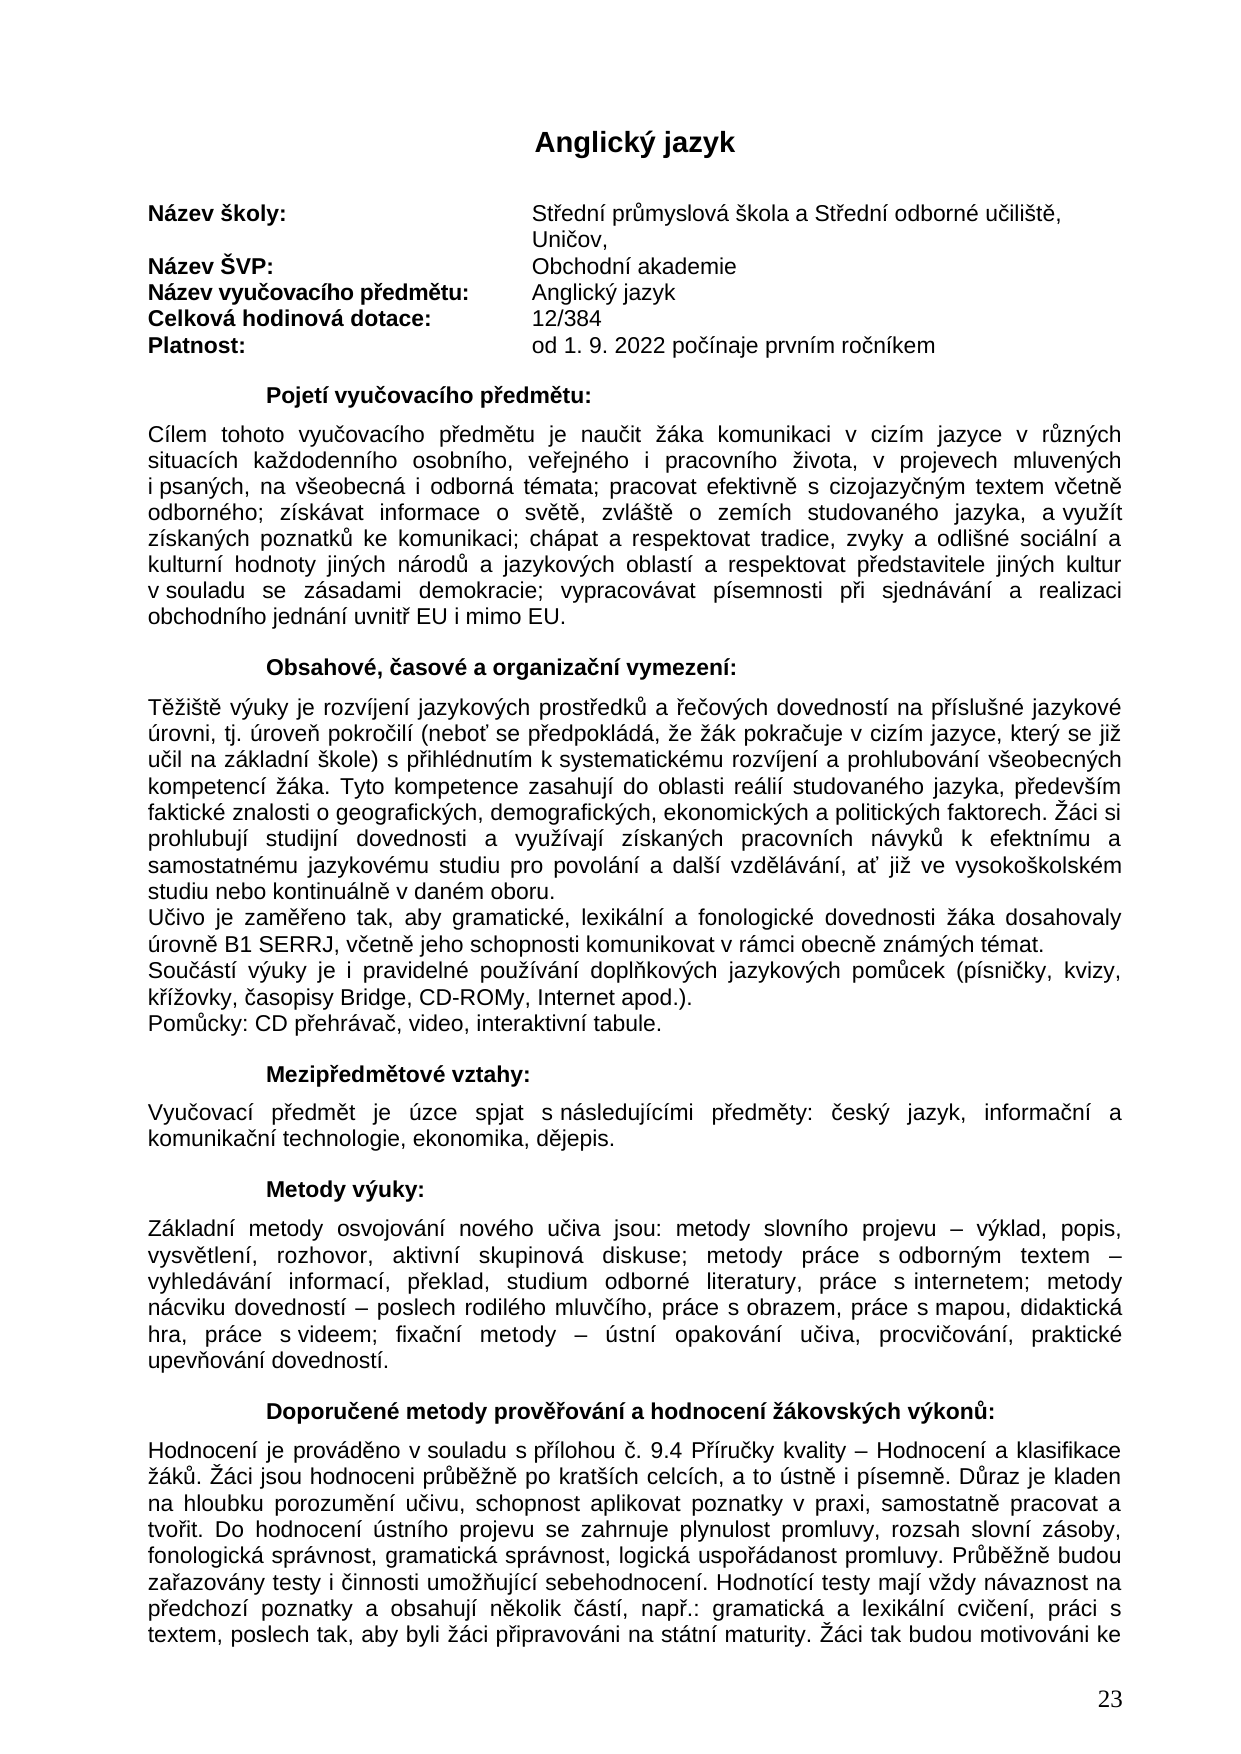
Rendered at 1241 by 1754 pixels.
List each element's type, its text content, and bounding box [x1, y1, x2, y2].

subtitle Obsahové, časové a organizační vymezení: [266, 655, 1122, 681]
text Platnost: od 1. 9. 2022 počínaje prvním ročníkem [148, 332, 1122, 358]
text Celková hodinová dotace: 12/384 [148, 305, 1122, 332]
text Učivo je zaměřeno tak, aby gramatické, lexikální a fonologické dovednosti žáka dosahovaly úrovně B1 SERRJ, včetně jeho schopnosti komunikovat v rámci obecně známých témat. [148, 904, 1122, 957]
subtitle Doporučené metody prověřování a hodnocení žákovských výkonů: [266, 1398, 1122, 1424]
text Název ŠVP: Obchodní akademie [148, 253, 1122, 279]
text Název školy: Střední průmyslová škola a Střední odborné učiliště, Uničov, [148, 200, 1122, 253]
text Součástí výuky je i pravidelné používání doplňkových jazykových pomůcek (písničky, kvizy, křížovky, časopisy Bridge, CD-ROMy, Internet apod.). [148, 957, 1122, 1010]
subtitle Pojetí vyučovacího předmětu: [266, 383, 1122, 409]
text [148, 1437, 1122, 1648]
text Vyučovací předmět je úzce spjat s následujícími předměty: český jazyk, informační a komunikační technologie, ekonomika, dějepis. [148, 1100, 1122, 1152]
subtitle Mezipředmětové vztahy: [266, 1061, 1122, 1087]
subtitle Metody výuky: [266, 1177, 1122, 1203]
text Pomůcky: CD přehrávač, video, interaktivní tabule. [148, 1010, 1122, 1036]
text Název vyučovacího předmětu: Anglický jazyk [148, 279, 1122, 305]
text Těžiště výuky je rozvíjení jazykových prostředků a řečových dovedností na příslušné jazykové úrovni, tj. úroveň pokročilí (neboť se předpokládá, že žák pokračuje v cizím jazyce, který se již učil na základní škole) s přihlédnutím k systematickému rozvíjení a prohlubování všeobecných kompetencí žáka. Tyto kompetence zasahují do oblasti reálií studovaného jazyka, především faktické znalosti o geografických, demografických, ekonomických a politických faktorech. Žáci si prohlubují studijní dovednosti a využívají získaných pracovních návyků k efektnímu a samostatnému jazykovému studiu pro povolání a další vzdělávání, ať již ve vysokoškolském studiu nebo kontinuálně v daném oboru. [148, 693, 1122, 904]
text Cílem tohoto vyučovacího předmětu je naučit žáka komunikaci v cizím jazyce v různých situacích každodenního osobního, veřejného i pracovního života, v projevech mluvených i psaných, na všeobecná i odborná témata; pracovat efektivně s cizojazyčným textem včetně odborného; získávat informace o světě, zvláště o zemích studovaného jazyka, a využít získaných poznatků ke komunikaci; chápat a respektovat tradice, zvyky a odlišné sociální a kulturní hodnoty jiných národů a jazykových oblastí a respektovat představitele jiných kultur v souladu se zásadami demokracie; vypracovávat písemnosti při sjednávání a realizaci obchodního jednání uvnitř EU i mimo EU. [148, 422, 1122, 630]
subtitle Anglický jazyk [148, 125, 1122, 158]
text Základní metody osvojování nového učiva jsou: metody slovního projevu – výklad, popis, vysvětlení, rozhovor, aktivní skupinová diskuse; metody práce s odborným textem – vyhledávání informací, překlad, studium odborné literatury, práce s internetem; metody nácviku dovedností – poslech rodilého mluvčího, práce s obrazem, práce s mapou, didaktická hra, práce s videem; fixační metody – ústní opakování učiva, procvičování, praktické upevňování dovedností. [148, 1215, 1122, 1373]
